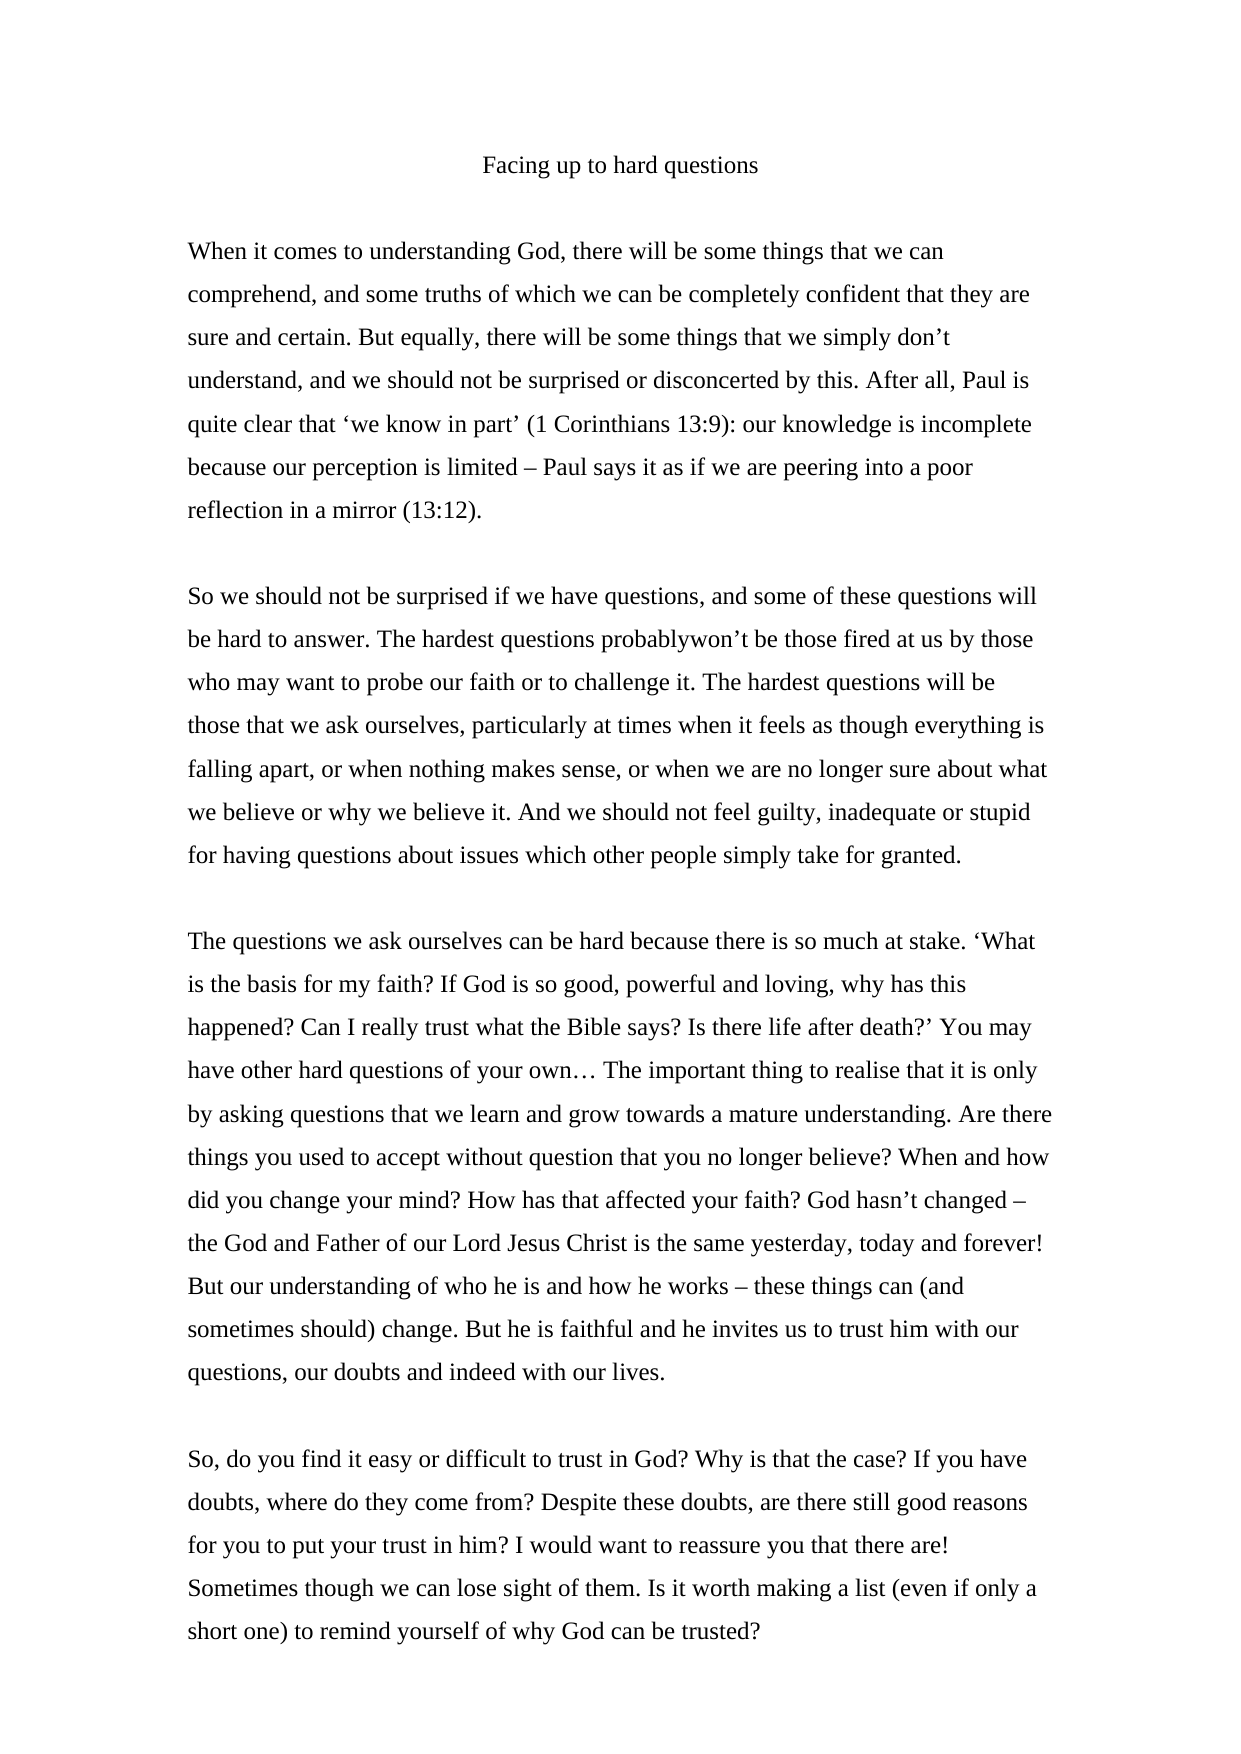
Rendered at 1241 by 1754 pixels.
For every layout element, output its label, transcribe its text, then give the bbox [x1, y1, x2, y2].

text Facing up to hard questions [187, 150, 1053, 179]
text When it comes to understanding God, there will be some things that we can comprehend, and some truths of which we can be completely confident that they are sure and certain. But equally, there will be some things that we simply don’t understand, and we should not be surprised or disconcerted by this. After all, Paul is quite clear that ‘we know in part’ (1 Corinthians 13:9): our knowledge is incomplete because our perception is limited – Paul says it as if we are peering into a poor reflection in a mirror (13:12). [187, 236, 1053, 524]
text The questions we ask ourselves can be hard because there is so much at stake. ‘What is the basis for my faith? If God is so good, powerful and loving, why has this happened? Can I really trust what the Bible says? Is there life after death?’ You may have other hard questions of your own… The important thing to realise that it is only by asking questions that we learn and grow towards a mature understanding. Are there things you used to accept without question that you no longer believe? When and how did you change your mind? How has that affected your faith? God hasn’t changed –the God and Father of our Lord Jesus Christ is the same yesterday, today and forever! But our understanding of who he is and how he works – these things can (and sometimes should) change. But he is faithful and he invites us to trust him with our questions, our doubts and indeed with our lives. [187, 926, 1053, 1386]
text So, do you find it easy or difficult to trust in God? Why is that the case? If you have doubts, where do they come from? Despite these doubts, are there still good reasons for you to put your trust in him? I would want to reassure you that there are! Sometimes though we can lose sight of them. Is it worth making a list (even if only a short one) to remind yourself of why God can be trusted? [187, 1444, 1053, 1645]
text So we should not be surprised if we have questions, and some of these questions will be hard to answer. The hardest questions probablywon’t be those fired at us by those who may want to probe our faith or to challenge it. The hardest questions will be those that we ask ourselves, particularly at times when it feels as though everything is falling apart, or when nothing makes sense, or when we are no longer sure about what we believe or why we believe it. And we should not feel guilty, inadequate or stupid for having questions about issues which other people simply take for granted. [187, 581, 1053, 869]
